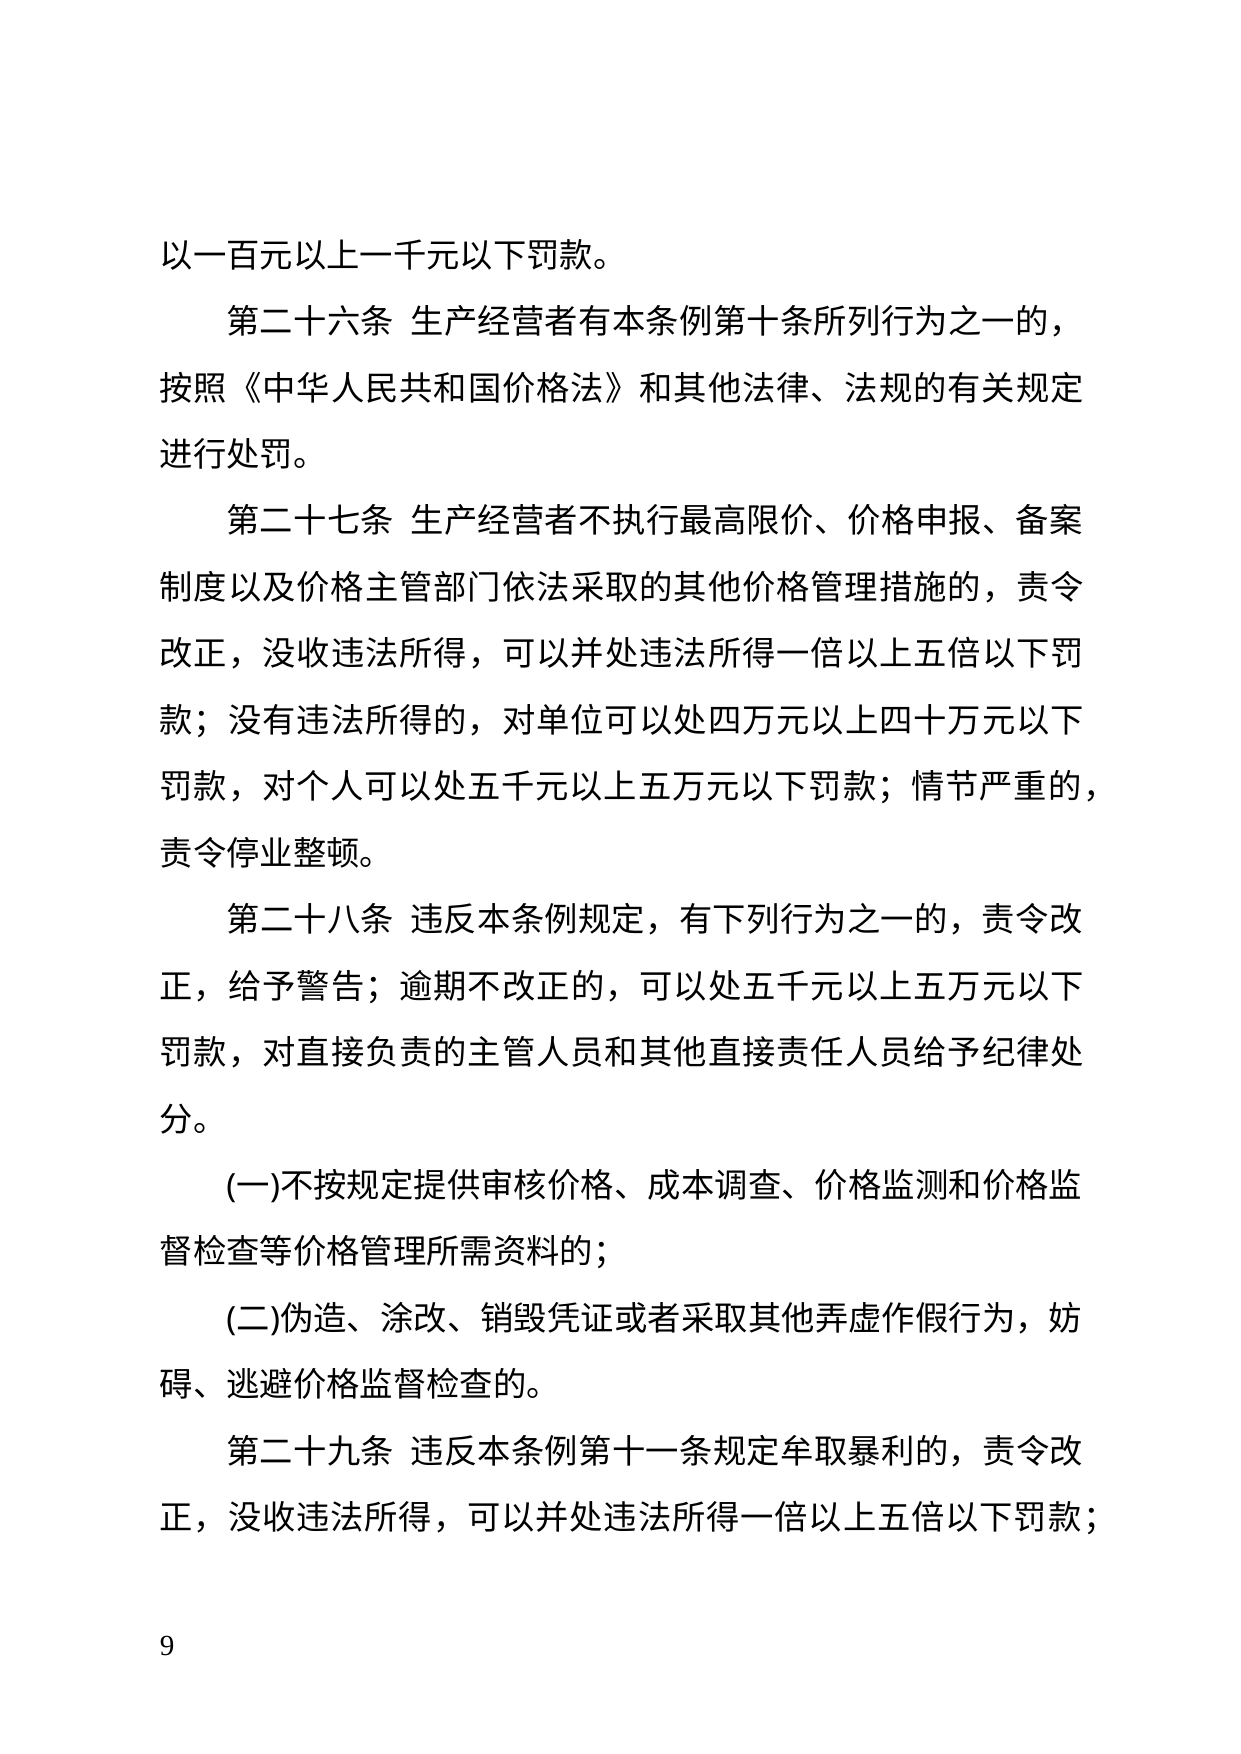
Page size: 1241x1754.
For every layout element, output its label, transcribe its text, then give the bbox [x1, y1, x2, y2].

text 第二十八条 违反本条例规定，有下列行为之一的，责令改正，给予警告；逾期不改正的，可以处五千元以上五万元以下罚款，对直接负责的主管人员和其他直接责任人员给予纪律处分。 [159, 884, 1084, 1150]
text (二)伪造、涂改、销毁凭证或者采取其他弄虚作假行为，妨碍、逃避价格监督检查的。 [159, 1283, 1084, 1416]
text 第二十六条 生产经营者有本条例第十条所列行为之一的，按照《中华人民共和国价格法》和其他法律、法规的有关规定进行处罚。 [159, 286, 1084, 485]
text 第二十七条 生产经营者不执行最高限价、价格申报、备案制度以及价格主管部门依法采取的其他价格管理措施的，责令改正，没收违法所得，可以并处违法所得一倍以上五倍以下罚款；没有违法所得的，对单位可以处四万元以上四十万元以下罚款，对个人可以处五千元以上五万元以下罚款；情节严重的，责令停业整顿。 [159, 485, 1084, 884]
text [159, 1416, 1084, 1548]
text (一)不按规定提供审核价格、成本调查、价格监测和价格监督检查等价格管理所需资料的； [159, 1150, 1084, 1283]
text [159, 219, 1084, 286]
